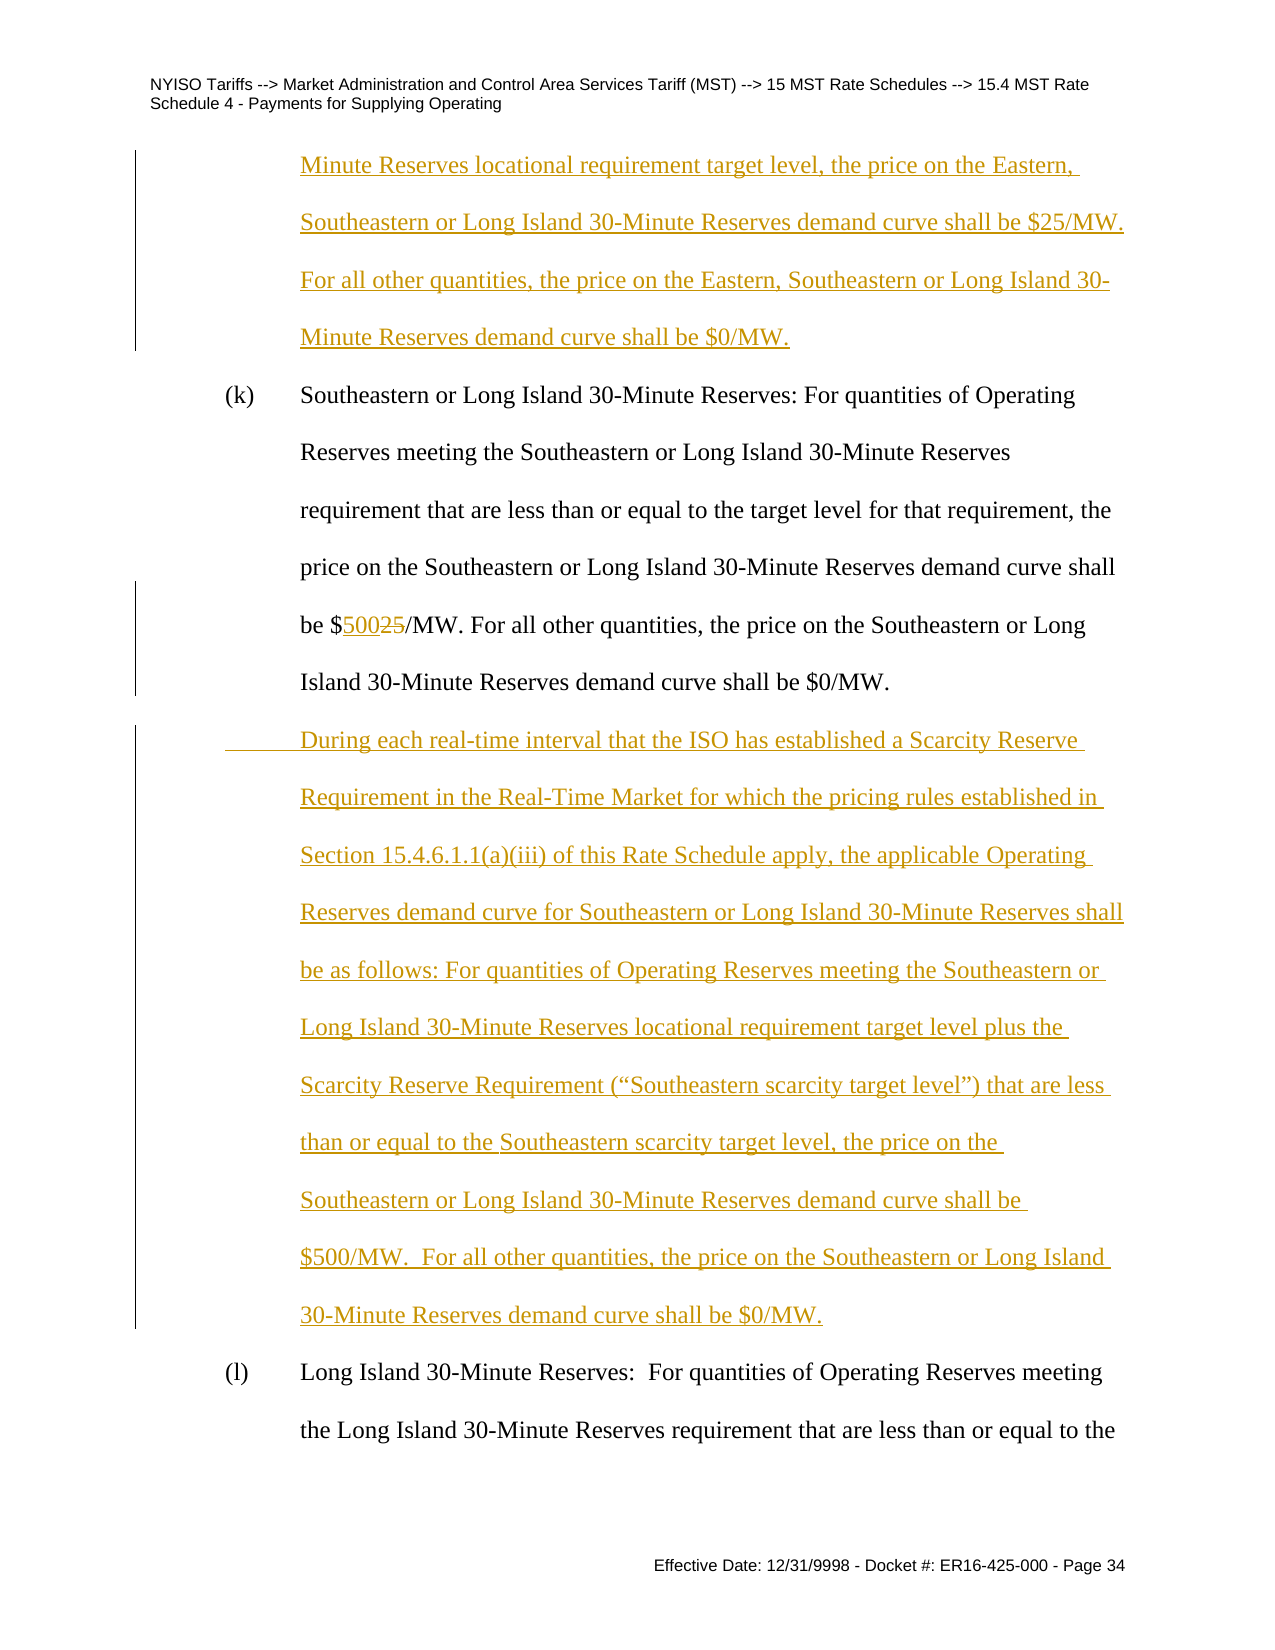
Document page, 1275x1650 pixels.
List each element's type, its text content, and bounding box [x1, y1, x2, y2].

text (k) Southeastern or Long Island 30-Minute Reserves: For quantities of Operating Reserves meeting the Southeastern or Long Island 30-Minute Reserves requirement that are less than or equal to the target level for that requirement, the price on the Southeastern or Long Island 30-Minute Reserves demand curve shall be $/MW. For all other quantities, the price on the Southeastern or Long Island 30-Minute Reserves demand curve shall be $0/MW. [225, 380, 1125, 696]
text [225, 1357, 1125, 1444]
